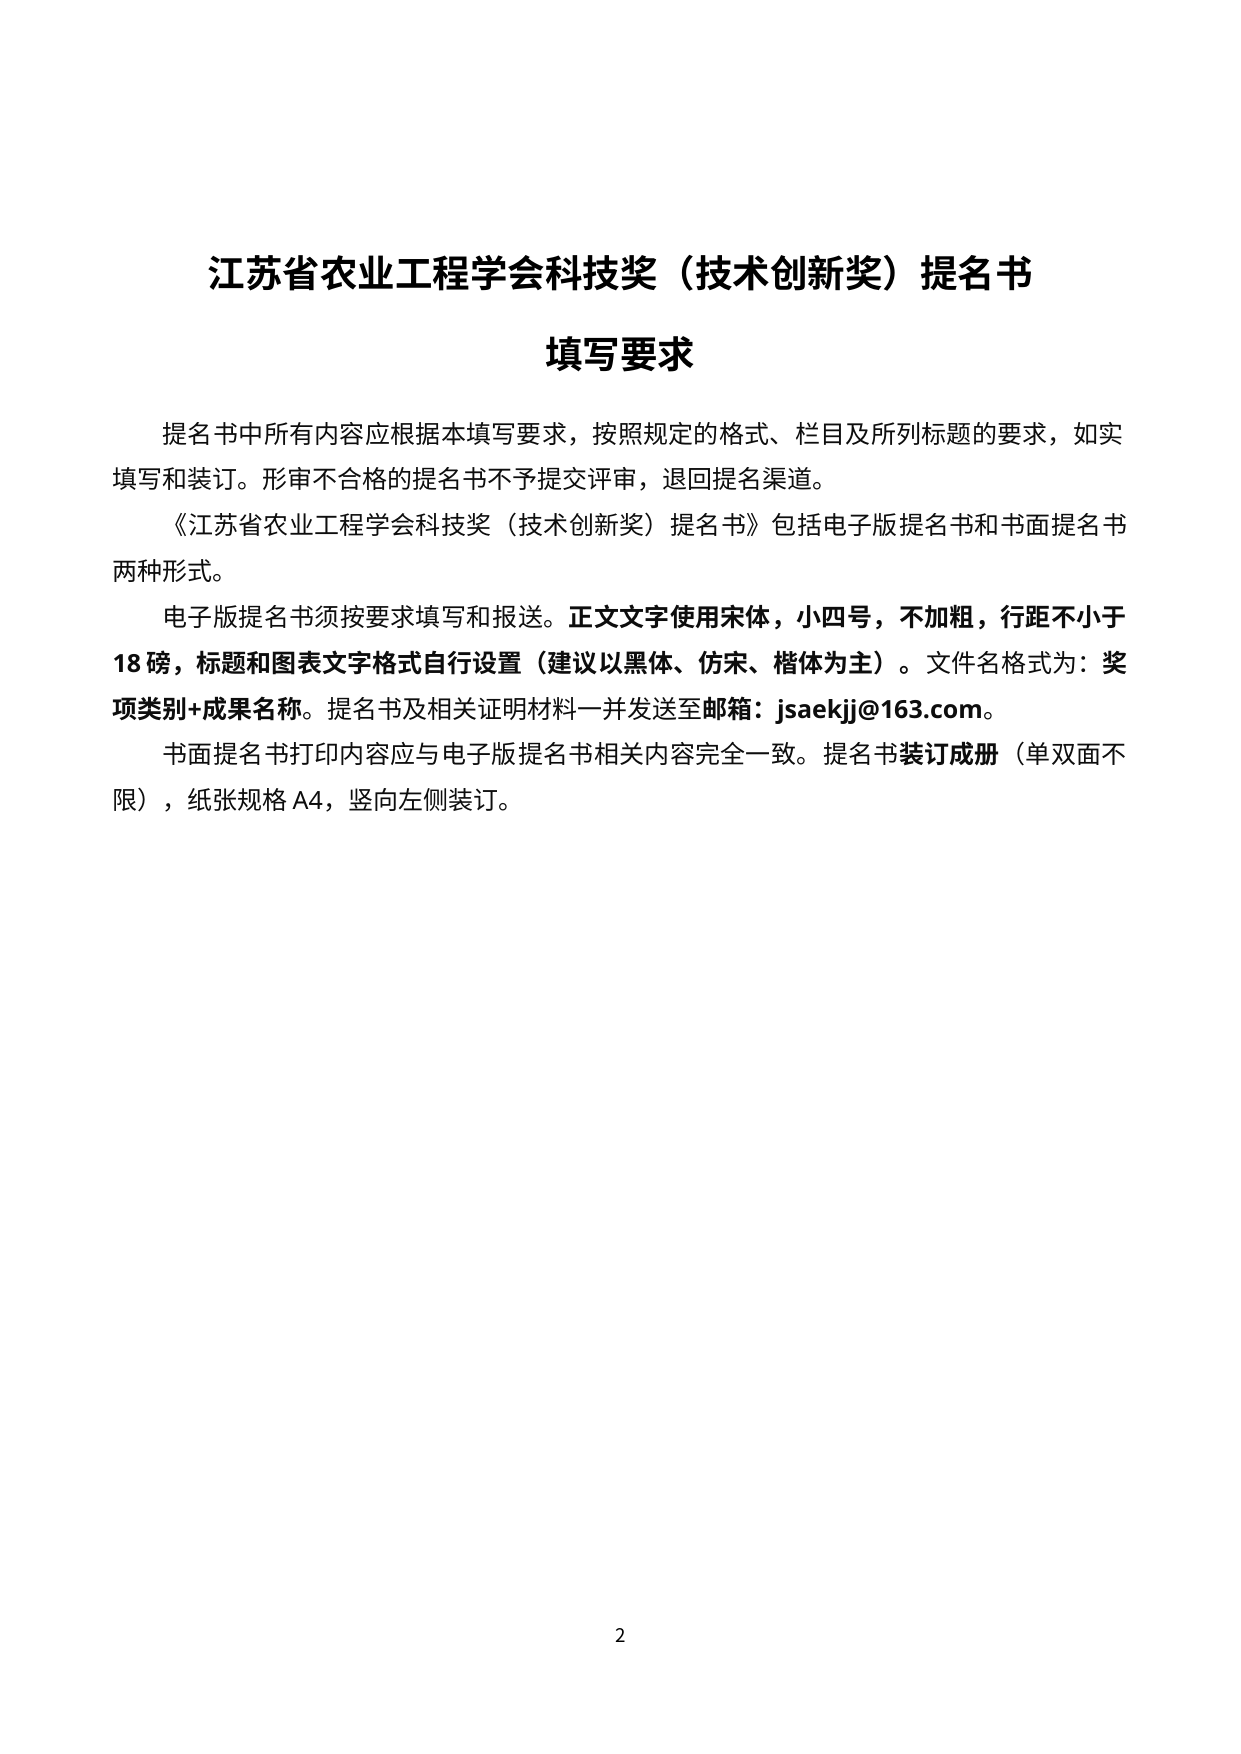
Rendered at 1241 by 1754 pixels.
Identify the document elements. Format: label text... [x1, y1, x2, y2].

text 电子版提名书须按要求填写和报送。正文文字使用宋体，小四号，不加粗，行距不小于18磅，标题和图表文字格式自行设置（建议以黑体、仿宋、楷体为主）。文件名格式为：奖项类别+成果名称。提名书及相关证明材料一并发送至邮箱：jsaekjj@163.com。 [112, 590, 1128, 727]
text 填写要求 [112, 325, 1128, 379]
text 《江苏省农业工程学会科技奖（技术创新奖）提名书》包括电子版提名书和书面提名书两种形式。 [112, 498, 1128, 590]
text 书面提名书打印内容应与电子版提名书相关内容完全一致。提名书装订成册（单双面不限），纸张规格A4，竖向左侧装订。 [112, 727, 1128, 819]
text 提名书中所有内容应根据本填写要求，按照规定的格式、栏目及所列标题的要求，如实填写和装订。形审不合格的提名书不予提交评审，退回提名渠道。 [112, 406, 1128, 498]
text 江苏省农业工程学会科技奖（技术创新奖）提名书 [112, 244, 1128, 298]
